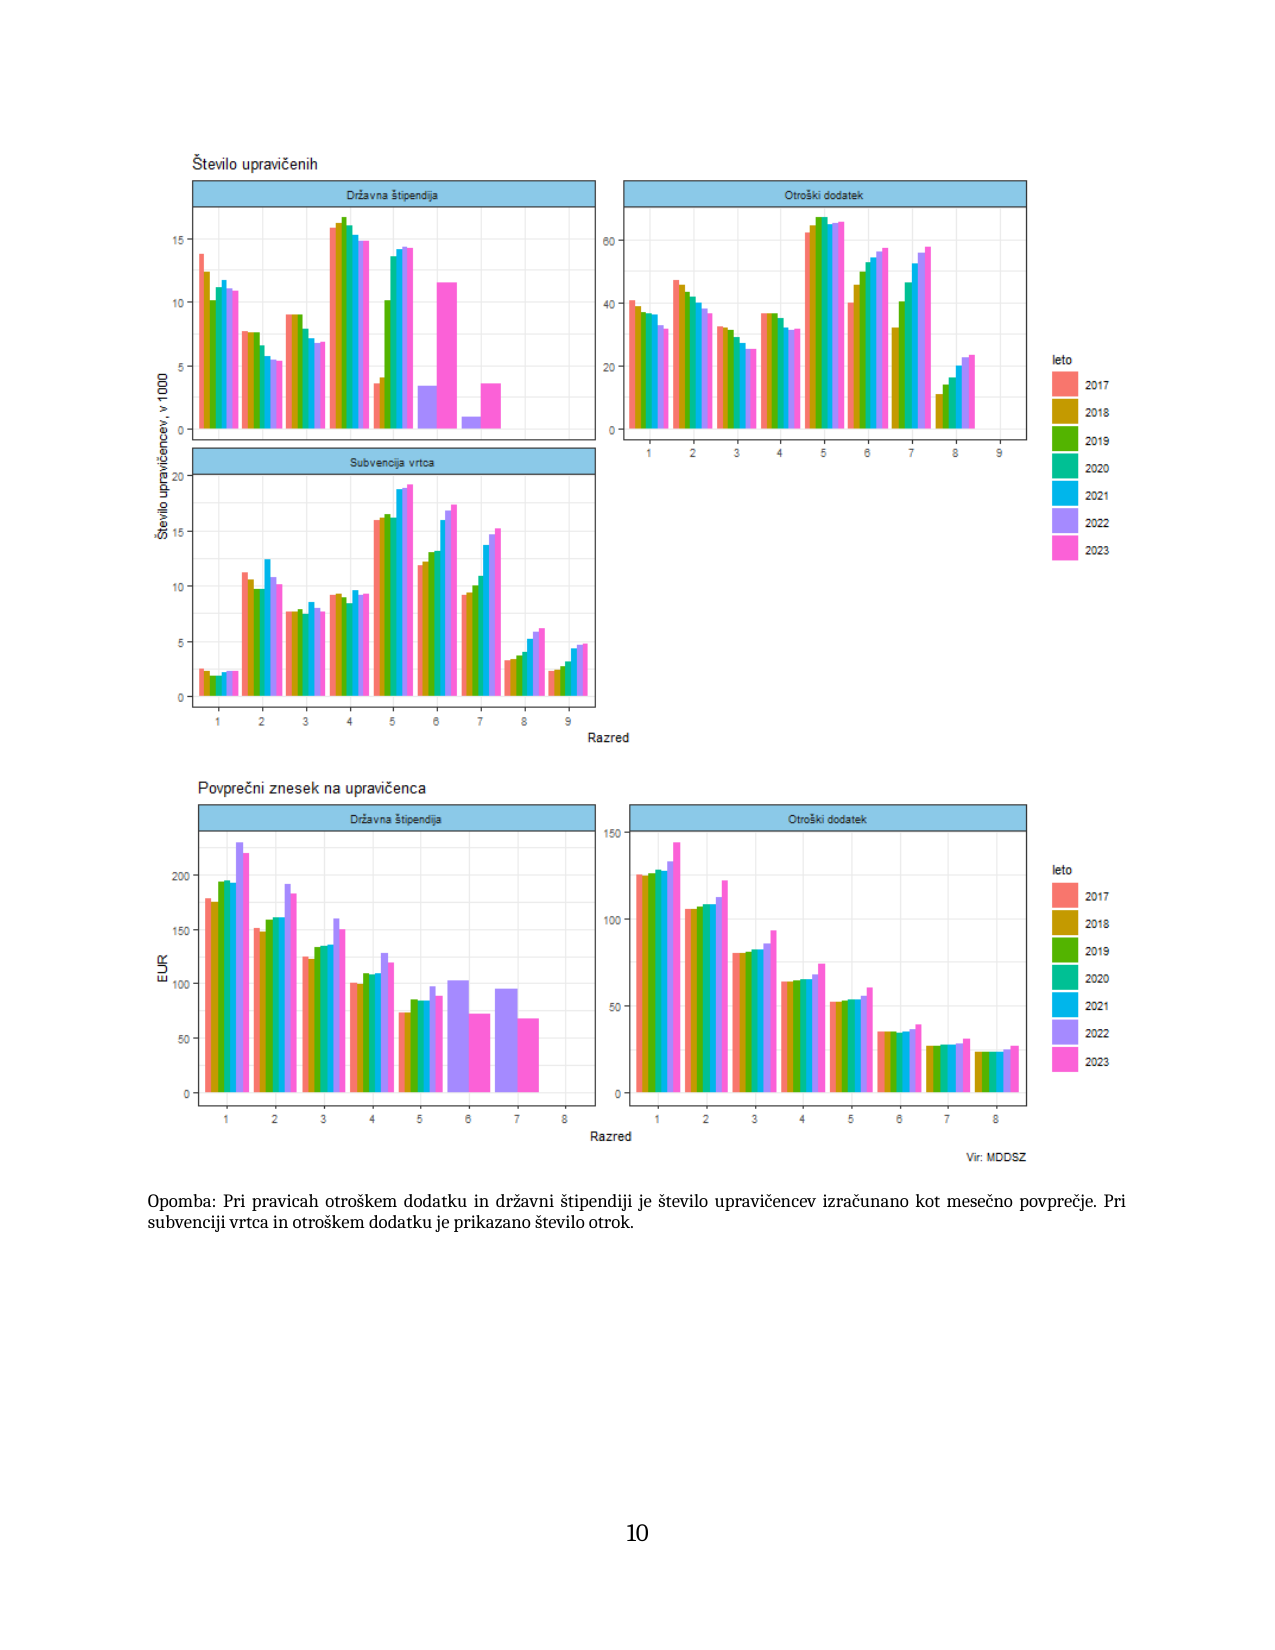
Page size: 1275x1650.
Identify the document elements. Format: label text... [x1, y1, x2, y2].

picture [147, 771, 1127, 1172]
picture [147, 147, 1127, 753]
text Opomba: Pri pravicah otroškem dodatku in državni štipendiji je število upravičencev izračunano kot mesečno povprečje. Pri subvenciji vrtca in otroškem dodatku je prikazano število otrok. [148, 1190, 1127, 1233]
